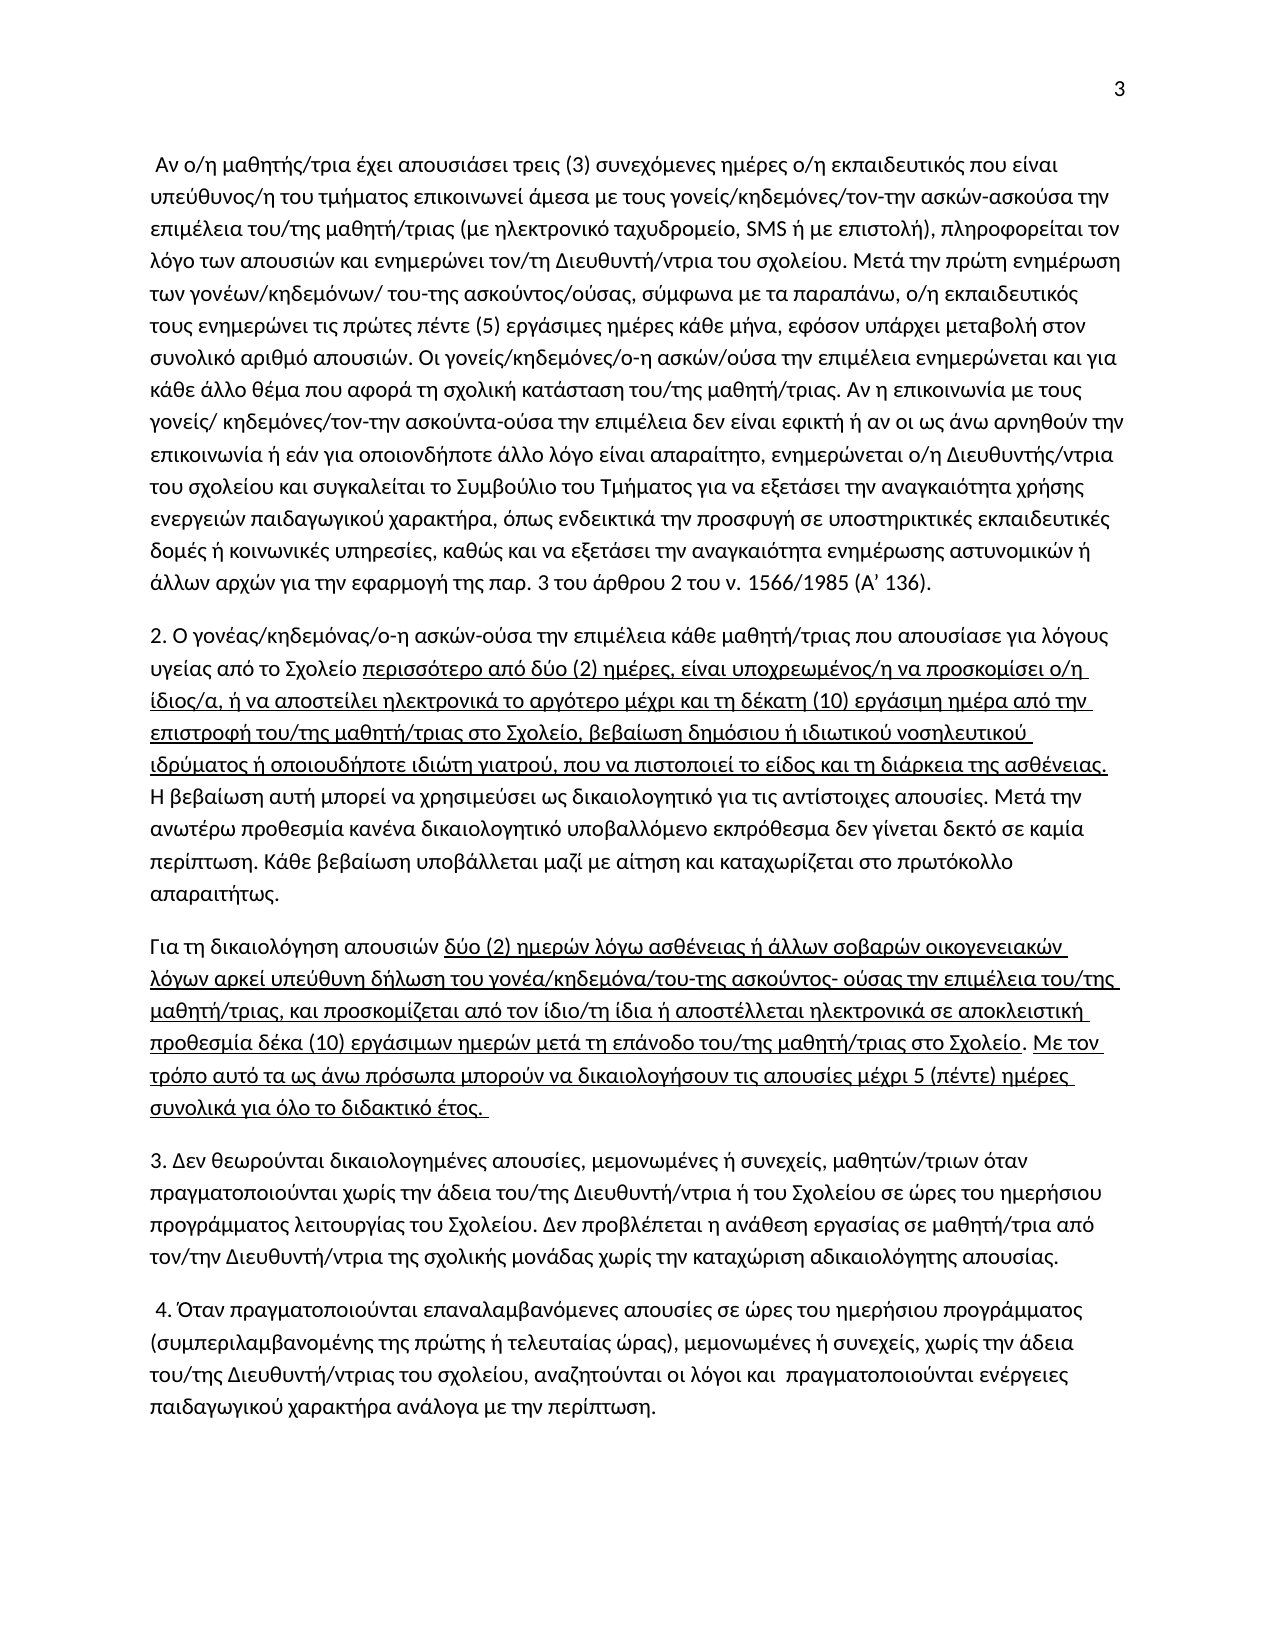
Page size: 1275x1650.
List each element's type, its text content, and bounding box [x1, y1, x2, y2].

text 4. Όταν πραγματοποιούνται επαναλαμβανόμενες απουσίες σε ώρες του ημερήσιου προγράμματος (συμπεριλαμβανομένης της πρώτης ή τελευταίας ώρας), μεμονωμένες ή συνεχείς, χωρίς την άδεια του/της Διευθυντή/ντριας του σχολείου, αναζητούνται οι λόγοι και πραγματοποιούνται ενέργειες παιδαγωγικού χαρακτήρα ανάλογα με την περίπτωση. [150, 1296, 1125, 1420]
text 2. Ο γονέας/κηδεμόνας/ο-η ασκών-ούσα την επιμέλεια κάθε μαθητή/τριας που απουσίασε για λόγους υγείας από το Σχολείο περισσότερο από δύο (2) ημέρες, είναι υποχρεωμένος/η να προσκομίσει ο/η ίδιος/α, ή να αποστείλει ηλεκτρονικά το αργότερο μέχρι και τη δέκατη (10) εργάσιμη ημέρα από την επιστροφή του/της μαθητή/τριας στο Σχολείο, βεβαίωση δημόσιου ή ιδιωτικού νοσηλευτικού ιδρύματος ή οποιουδήποτε ιδιώτη γιατρού, που να πιστοποιεί το είδος και τη διάρκεια της ασθένειας. Η βεβαίωση αυτή μπορεί να χρησιμεύσει ως δικαιολογητικό για τις αντίστοιχες απουσίες. Μετά την ανωτέρω προθεσμία κανένα δικαιολογητικό υποβαλλόμενο εκπρόθεσμα δεν γίνεται δεκτό σε καμία περίπτωση. Κάθε βεβαίωση υποβάλλεται μαζί με αίτηση και καταχωρίζεται στο πρωτόκολλο απαραιτήτως. [150, 621, 1125, 907]
text 3. Δεν θεωρούνται δικαιολογημένες απουσίες, μεμονωμένες ή συνεχείς, μαθητών/τριων όταν πραγματοποιούνται χωρίς την άδεια του/της Διευθυντή/ντρια ή του Σχολείου σε ώρες του ημερήσιου προγράμματος λειτουργίας του Σχολείου. Δεν προβλέπεται η ανάθεση εργασίας σε μαθητή/τρια από τον/την Διευθυντή/ντρια της σχολικής μονάδας χωρίς την καταχώριση αδικαιολόγητης απουσίας. [150, 1146, 1125, 1271]
text Αν ο/η μαθητής/τρια έχει απουσιάσει τρεις (3) συνεχόμενες ημέρες ο/η εκπαιδευτικός που είναι υπεύθυνος/η του τμήματος επικοινωνεί άμεσα με τους γονείς/κηδεμόνες/τον-την ασκών-ασκούσα την επιμέλεια του/της μαθητή/τριας (με ηλεκτρονικό ταχυδρομείο, SMS ή με επιστολή), πληροφορείται τον λόγο των απουσιών και ενημερώνει τον/τη Διευθυντή/ντρια του σχολείου. Μετά την πρώτη ενημέρωση των γονέων/κηδεμόνων/ του-της ασκούντος/ούσας, σύμφωνα με τα παραπάνω, ο/η εκπαιδευτικός τους ενημερώνει τις πρώτες πέντε (5) εργάσιμες ημέρες κάθε μήνα, εφόσον υπάρχει μεταβολή στον συνολικό αριθμό απουσιών. Οι γονείς/κηδεμόνες/ο-η ασκών/ούσα την επιμέλεια ενημερώνεται και για κάθε άλλο θέμα που αφορά τη σχολική κατάσταση του/της μαθητή/τριας. Αν η επικοινωνία με τους γονείς/ κηδεμόνες/τον-την ασκούντα-ούσα την επιμέλεια δεν είναι εφικτή ή αν οι ως άνω αρνηθούν την επικοινωνία ή εάν για οποιονδήποτε άλλο λόγο είναι απαραίτητο, ενημερώνεται ο/η Διευθυντής/ντρια του σχολείου και συγκαλείται το Συμβούλιο του Τμήματος για να εξετάσει την αναγκαιότητα χρήσης ενεργειών παιδαγωγικού χαρακτήρα, όπως ενδεικτικά την προσφυγή σε υποστηρικτικές εκπαιδευτικές δομές ή κοινωνικές υπηρεσίες, καθώς και να εξετάσει την αναγκαιότητα ενημέρωσης αστυνομικών ή άλλων αρχών για την εφαρμογή της παρ. 3 του άρθρου 2 του ν. 1566/1985 (Α’ 136). [150, 150, 1125, 596]
text Για τη δικαιολόγηση απουσιών δύο (2) ημερών λόγω ασθένειας ή άλλων σοβαρών οικογενειακών λόγων αρκεί υπεύθυνη δήλωση του γονέα/κηδεμόνα/του-της ασκούντος- ούσας την επιμέλεια του/της μαθητή/τριας, και προσκομίζεται από τον ίδιο/τη ίδια ή αποστέλλεται ηλεκτρονικά σε αποκλειστική προθεσμία δέκα (10) εργάσιμων ημερών μετά τη επάνοδο του/της μαθητή/τριας στο Σχολείο. Με τον τρόπο αυτό τα ως άνω πρόσωπα μπορούν να δικαιολογήσουν τις απουσίες μέχρι 5 (πέντε) ημέρες συνολικά για όλο το διδακτικό έτος. [150, 932, 1125, 1121]
